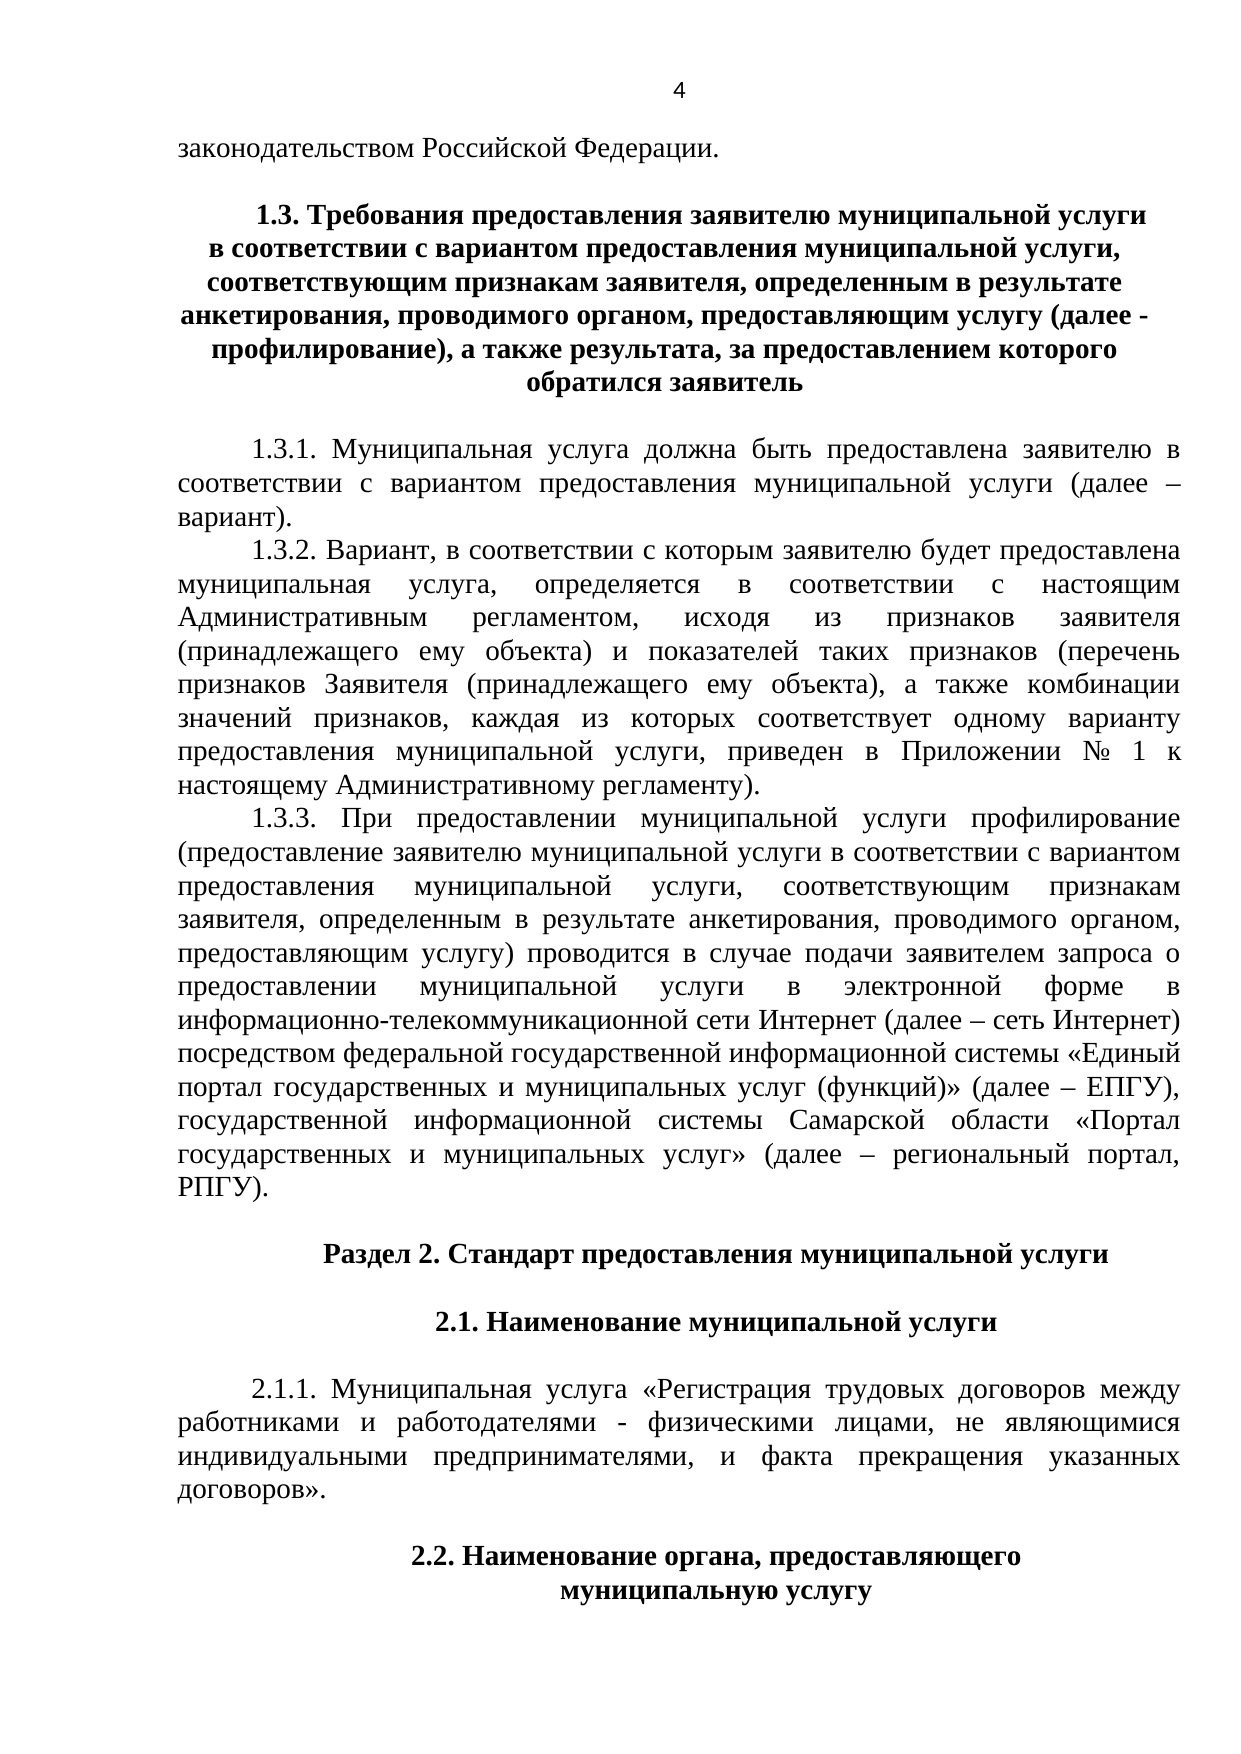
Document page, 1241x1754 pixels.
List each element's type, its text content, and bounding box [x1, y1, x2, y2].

text 1.3. Требования предоставления заявителю муниципальной услуги в соответствии с вариантом предоставления муниципальной услуги, соответствующим признакам заявителя, определенным в результате анкетирования, проводимого органом, предоставляющим услугу (далее - профилирование), а также результата, за предоставлением которого обратился заявитель [177, 197, 1152, 398]
text муниципальную услугу [177, 1572, 1181, 1606]
text 1.3.3. При предоставлении муниципальной услуги профилирование (предоставление заявителю муниципальной услуги в соответствии с вариантом предоставления муниципальной услуги, соответствующим признакам заявителя, определенным в результате анкетирования, проводимого органом, предоставляющим услугу) проводится в случае подачи заявителем запроса о предоставлении муниципальной услуги в электронной форме в информационно-телекоммуникационной сети Интернет (далее – сеть Интернет) посредством федеральной государственной информационной системы «Единый портал государственных и муниципальных услуг (функций)» (далее – ЕПГУ), государственной информационной системы Самарской области «Портал государственных и муниципальных услуг» (далее – региональный портал, РПГУ). [177, 801, 1181, 1203]
text 2.1.1. Муниципальная услуга «Регистрация трудовых договоров между работниками и работодателями - физическими лицами, не являющимися индивидуальными предпринимателями, и факта прекращения указанных договоров». [177, 1371, 1181, 1505]
text 2.2. Наименование органа, предоставляющего [177, 1538, 1181, 1572]
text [177, 130, 1181, 163]
text 2.1. Наименование муниципальной услуги [177, 1304, 1181, 1337]
text 1.3.1. Муниципальная услуга должна быть предоставлена заявителю в соответствии с вариантом предоставления муниципальной услуги (далее – вариант). [177, 432, 1181, 532]
text Раздел 2. Стандарт предоставления муниципальной услуги [177, 1237, 1181, 1270]
text 1.3.2. Вариант, в соответствии с которым заявителю будет предоставлена муниципальная услуга, определяется в соответствии с настоящим Административным регламентом, исходя из признаков заявителя (принадлежащего ему объекта) и показателей таких признаков (перечень признаков Заявителя (принадлежащего ему объекта), а также комбинации значений признаков, каждая из которых соответствует одному варианту предоставления муниципальной услуги, приведен в Приложении № 1 к настоящему Административному регламенту). [177, 532, 1181, 801]
